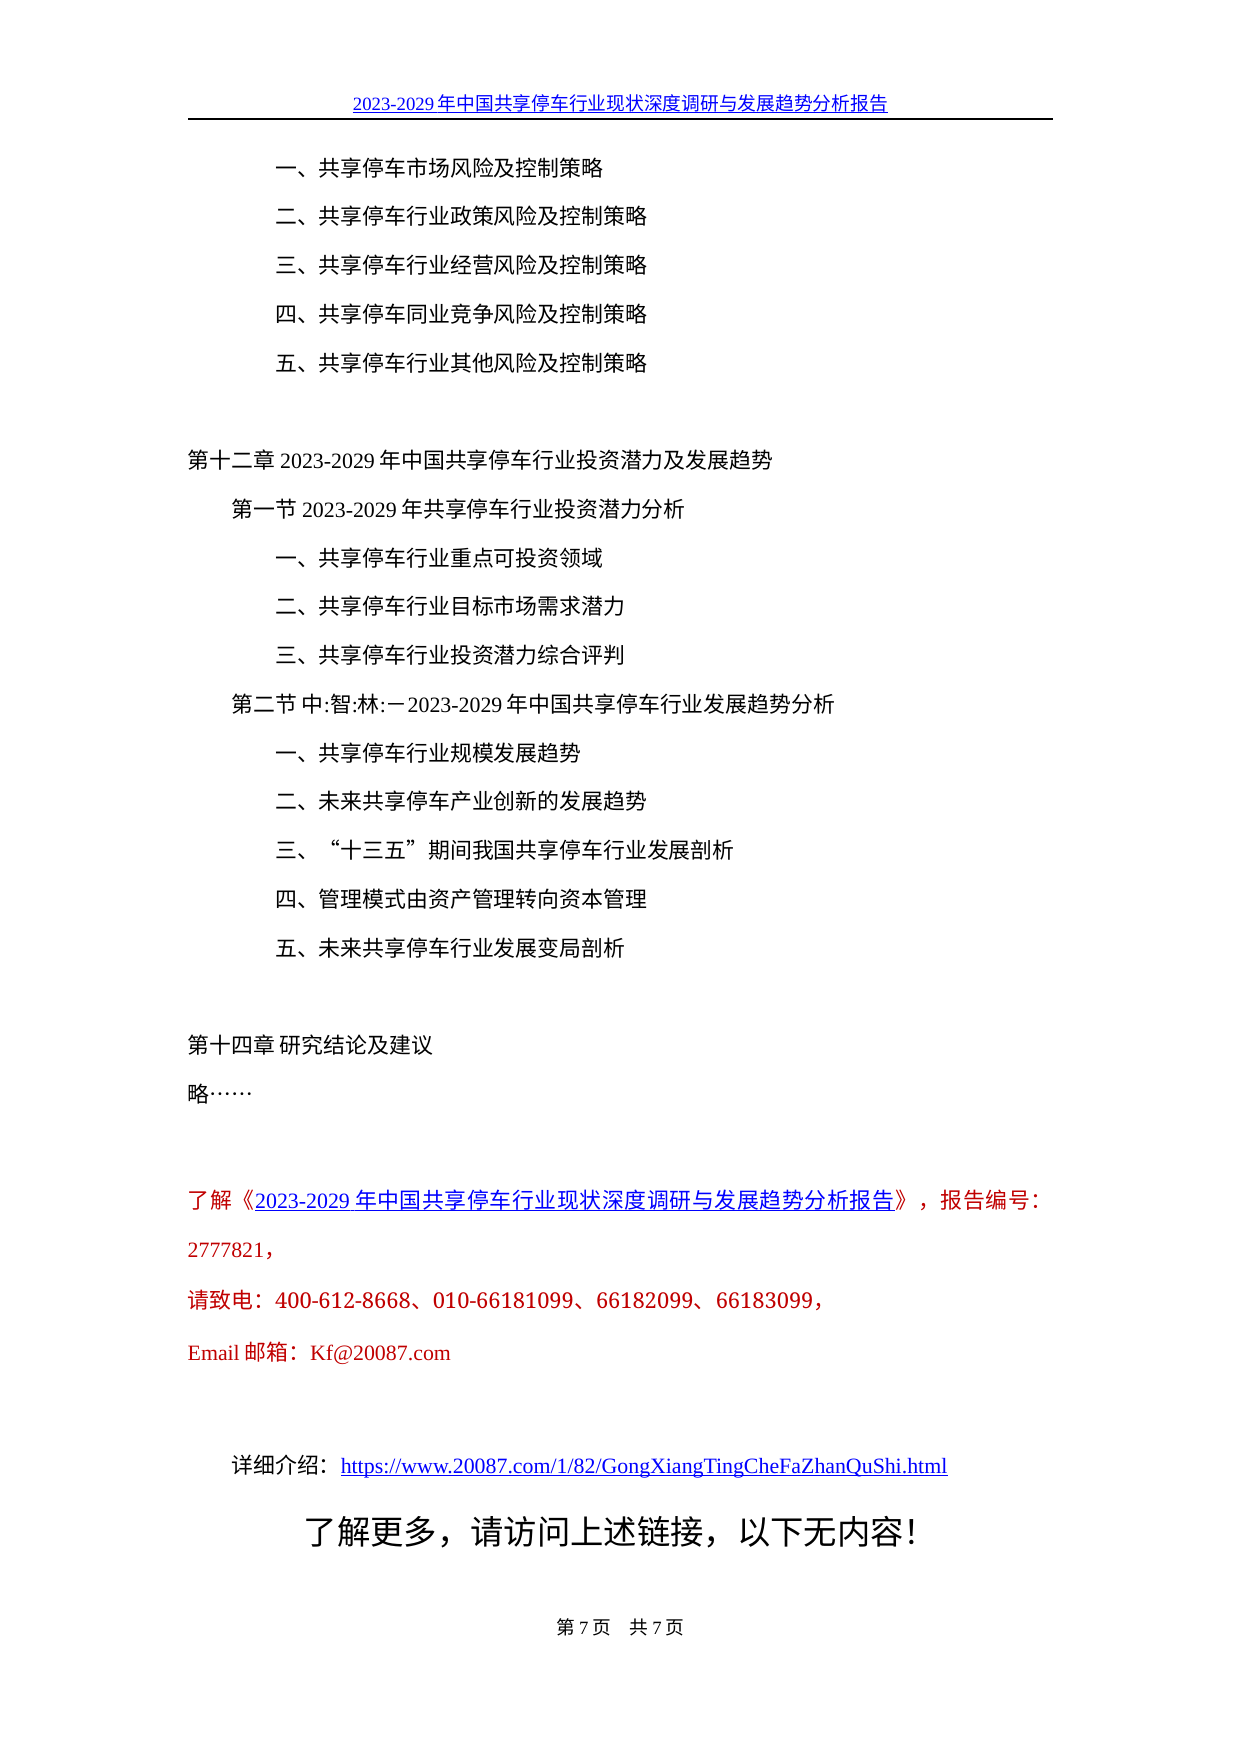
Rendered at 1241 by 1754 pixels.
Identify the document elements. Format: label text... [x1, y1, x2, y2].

text 了解《2023-2029年中国共享停车行业现状深度调研与发展趋势分析报告》，报告编号：2777821， [187, 1183, 1053, 1264]
title 了解更多，请访问上述链接，以下无内容！ [187, 1498, 1053, 1563]
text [187, 150, 1053, 1109]
text 详细介绍：https://www.20087.com/1/82/GongXiangTingCheFaZhanQuShi.html [187, 1448, 1053, 1480]
text Email邮箱：Kf@20087.com [187, 1335, 1053, 1367]
text 请致电：400-612-8668、010-66181099、66182099、66183099， [187, 1283, 1053, 1316]
